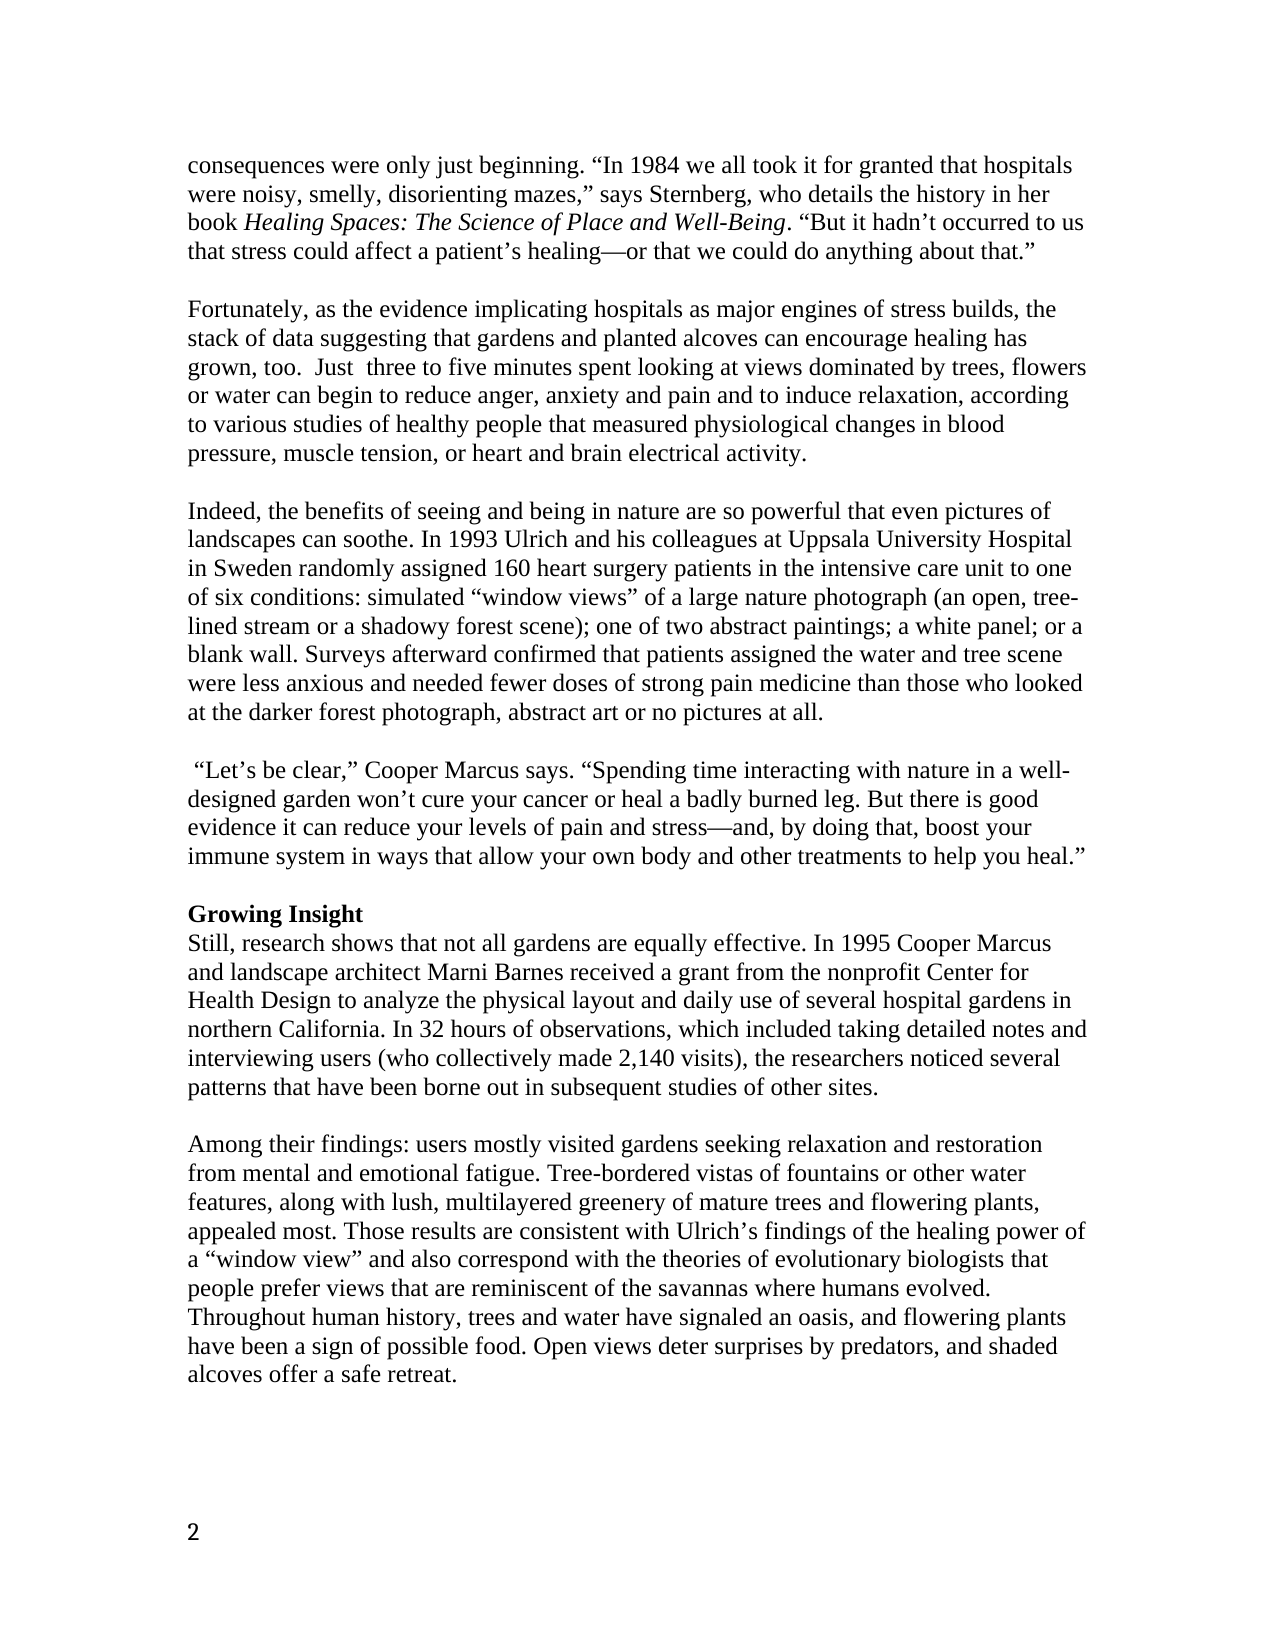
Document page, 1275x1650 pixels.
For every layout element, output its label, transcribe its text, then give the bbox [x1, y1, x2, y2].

text “Let’s be clear,” Cooper Marcus says. “Spending time interacting with nature in a well-designed garden won’t cure your cancer or heal a badly burned leg. But there is good evidence it can reduce your levels of pain and stress—and, by doing that, boost your immune system in ways that allow your own body and other treatments to help you heal.” [187, 755, 1087, 870]
text Among their findings: users mostly visited gardens seeking relaxation and restoration from mental and emotional fatigue. Tree-bordered vistas of fountains or other water features, along with lush, multilayered greenery of mature trees and flowering plants, appealed most. Those results are consistent with Ulrich’s findings of the healing power of a “window view” and also correspond with the theories of evolutionary biologists that people prefer views that are reminiscent of the savannas where humans evolved. Throughout human history, trees and water have signaled an oasis, and flowering plants have been a sign of possible food. Open views deter surprises by predators, and shaded alcoves offer a safe retreat. [187, 1129, 1087, 1388]
text Indeed, the benefits of seeing and being in nature are so powerful that even pictures of landscapes can soothe. In 1993 Ulrich and his colleagues at Uppsala University Hospital in Sweden randomly assigned 160 heart surgery patients in the intensive care unit to one of six conditions: simulated “window views” of a large nature photograph (an open, tree-lined stream or a shadowy forest scene); one of two abstract paintings; a white panel; or a blank wall. Surveys afterward confirmed that patients assigned the water and tree scene were less anxious and needed fewer doses of strong pain medicine than those who looked at the darker forest photograph, abstract art or no pictures at all. [187, 496, 1087, 726]
text Growing Insight Still, research shows that not all gardens are equally effective. In 1995 Cooper Marcus and landscape architect Marni Barnes received a grant from the nonprofit Center for Health Design to analyze the physical layout and daily use of several hospital gardens in northern California. In 32 hours of observations, which included taking detailed notes and interviewing users (who collectively made 2,140 visits), the researchers noticed several patterns that have been borne out in subsequent studies of other sites. [187, 899, 1087, 1100]
text Fortunately, as the evidence implicating hospitals as major engines of stress builds, the stack of data suggesting that gardens and planted alcoves can encourage healing has grown, too. Just three to five minutes spent looking at views dominated by trees, flowers or water can begin to reduce anger, anxiety and pain and to induce relaxation, according to various studies of healthy people that measured physiological changes in blood pressure, muscle tension, or heart and brain electrical activity. [187, 294, 1087, 467]
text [187, 150, 1087, 265]
